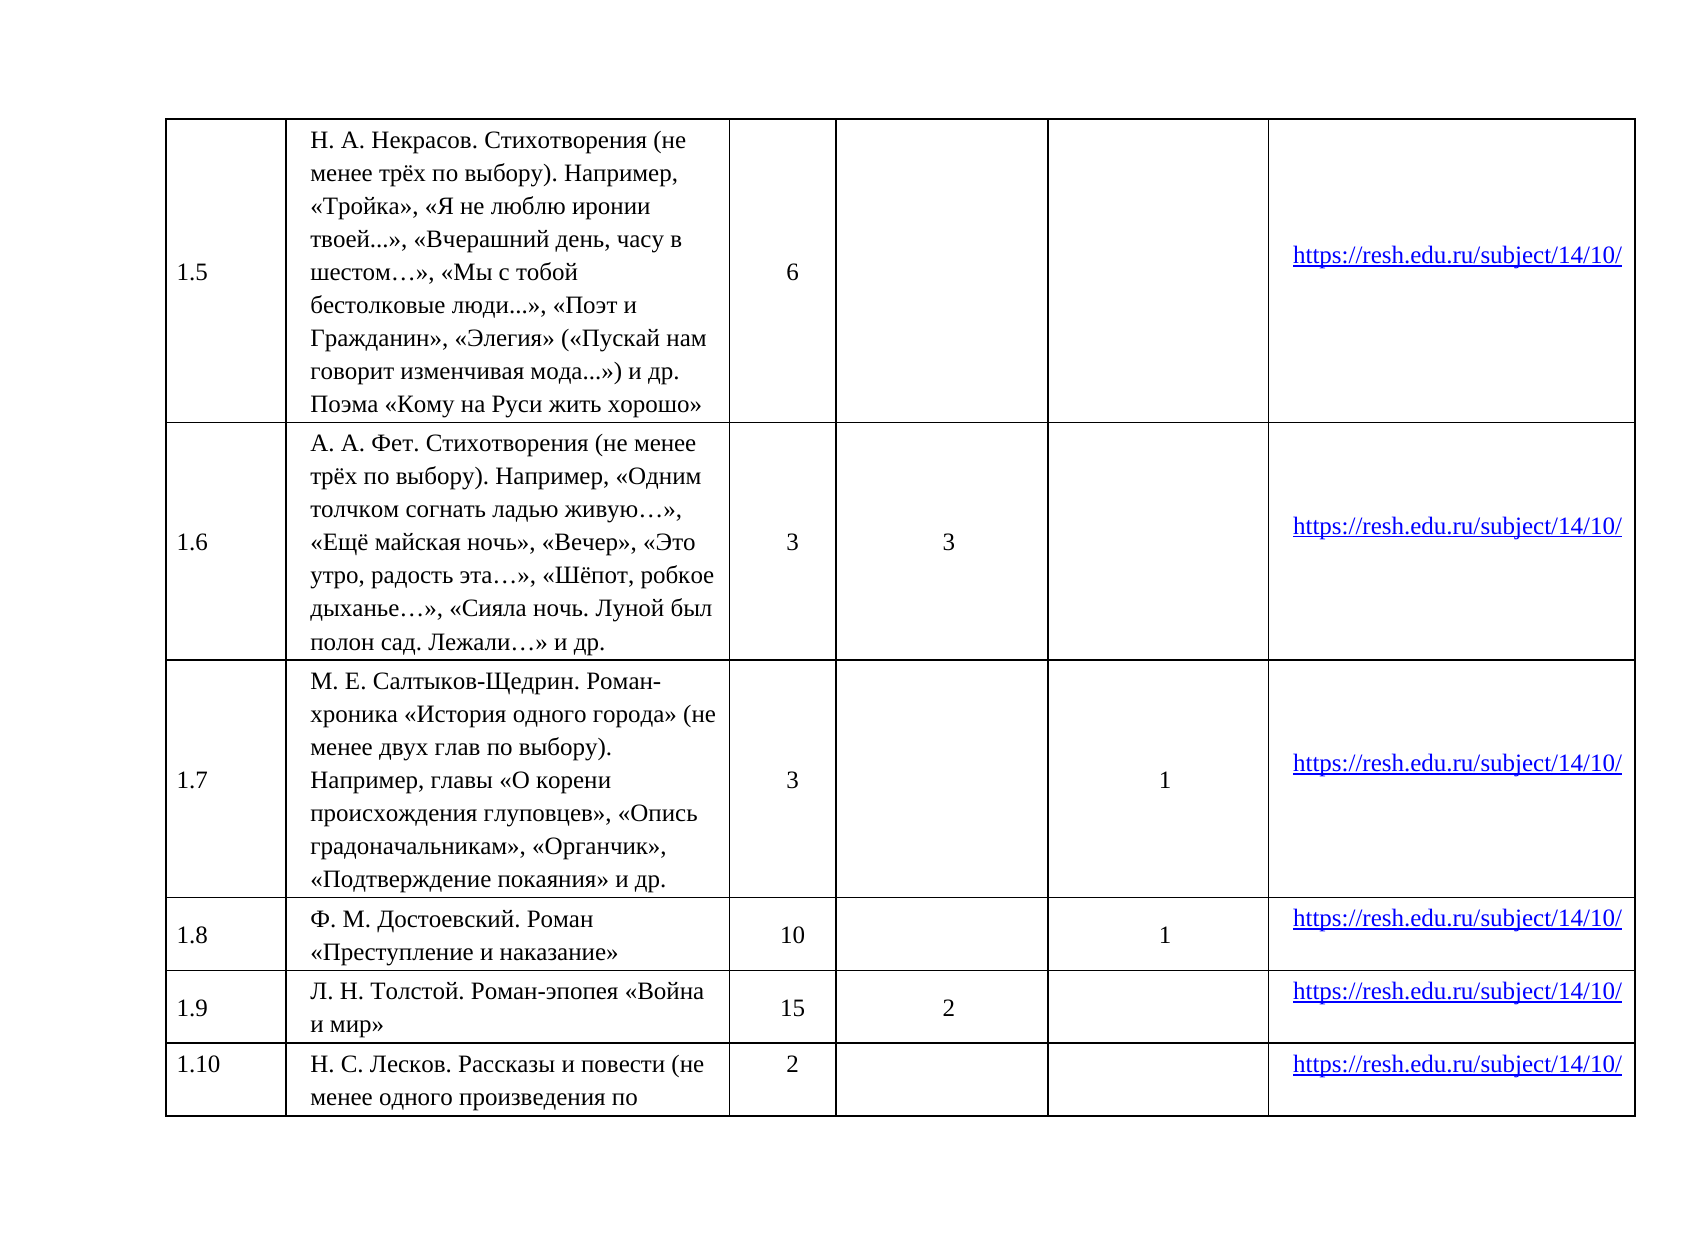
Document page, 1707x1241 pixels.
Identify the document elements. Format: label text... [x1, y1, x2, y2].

table_cell 1 [1049, 661, 1268, 897]
table_cell Л. Н. Толстой. Роман-эпопея «Война и мир» [287, 971, 729, 1042]
table_cell М. Е. Салтыков-Щедрин. Роман-хроника «История одного города» (не менее двух глав по выбору). Например, главы «О корени происхождения глуповцев», «Опись градоначальникам», «Органчик», «Подтверждение покаяния» и др. [287, 661, 729, 897]
table_cell 3 [837, 423, 1047, 659]
table_cell 15 [730, 971, 835, 1042]
table_cell 1.10 [167, 1044, 285, 1115]
table_cell [837, 1044, 1047, 1115]
table_cell https://resh.edu.ru/subject/14/10/ [1269, 423, 1634, 659]
table_cell 1 [1049, 898, 1268, 969]
table_cell 1.6 [167, 423, 285, 659]
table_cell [1269, 1044, 1634, 1115]
table_cell 6 [730, 120, 835, 422]
table_cell 1.7 [167, 661, 285, 897]
table_cell 2 [837, 971, 1047, 1042]
table_cell 2 [730, 1044, 835, 1115]
table_cell Ф. М. Достоевский. Роман «Преступление и наказание» [287, 898, 729, 969]
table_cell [1269, 120, 1634, 422]
table_cell 1.5 [167, 120, 285, 422]
table_cell 3 [730, 423, 835, 659]
table_cell Н. А. Некрасов. Стихотворения (не менее трёх по выбору). Например, «Тройка», «Я не люблю иронии твоей...», «Вчерашний день, часу в шестом…», «Мы с тобой бестолковые люди...», «Поэт и Гражданин», «Элегия» («Пускай нам говорит изменчивая мода...») и др. Поэма «Кому на Руси жить хорошо» [287, 120, 729, 422]
table_cell https://resh.edu.ru/subject/14/10/ [1269, 898, 1634, 969]
table_cell [1049, 971, 1268, 1042]
table_cell 10 [730, 898, 835, 969]
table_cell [287, 1044, 729, 1115]
table_cell [837, 661, 1047, 897]
table_cell 1.8 [167, 898, 285, 969]
table_cell [1049, 1044, 1268, 1115]
table_cell https://resh.edu.ru/subject/14/10/ [1269, 661, 1634, 897]
table_cell 3 [730, 661, 835, 897]
table_cell [837, 120, 1047, 422]
table_cell [1049, 423, 1268, 659]
table_cell https://resh.edu.ru/subject/14/10/ [1269, 971, 1634, 1042]
table_cell [837, 898, 1047, 969]
table_cell [1049, 120, 1268, 422]
table_cell 1.9 [167, 971, 285, 1042]
table_cell А. А. Фет. Стихотворения (не менее трёх по выбору). Например, «Одним толчком согнать ладью живую…», «Ещё майская ночь», «Вечер», «Это утро, радость эта…», «Шёпот, робкое дыханье…», «Сияла ночь. Луной был полон сад. Лежали…» и др. [287, 423, 729, 659]
